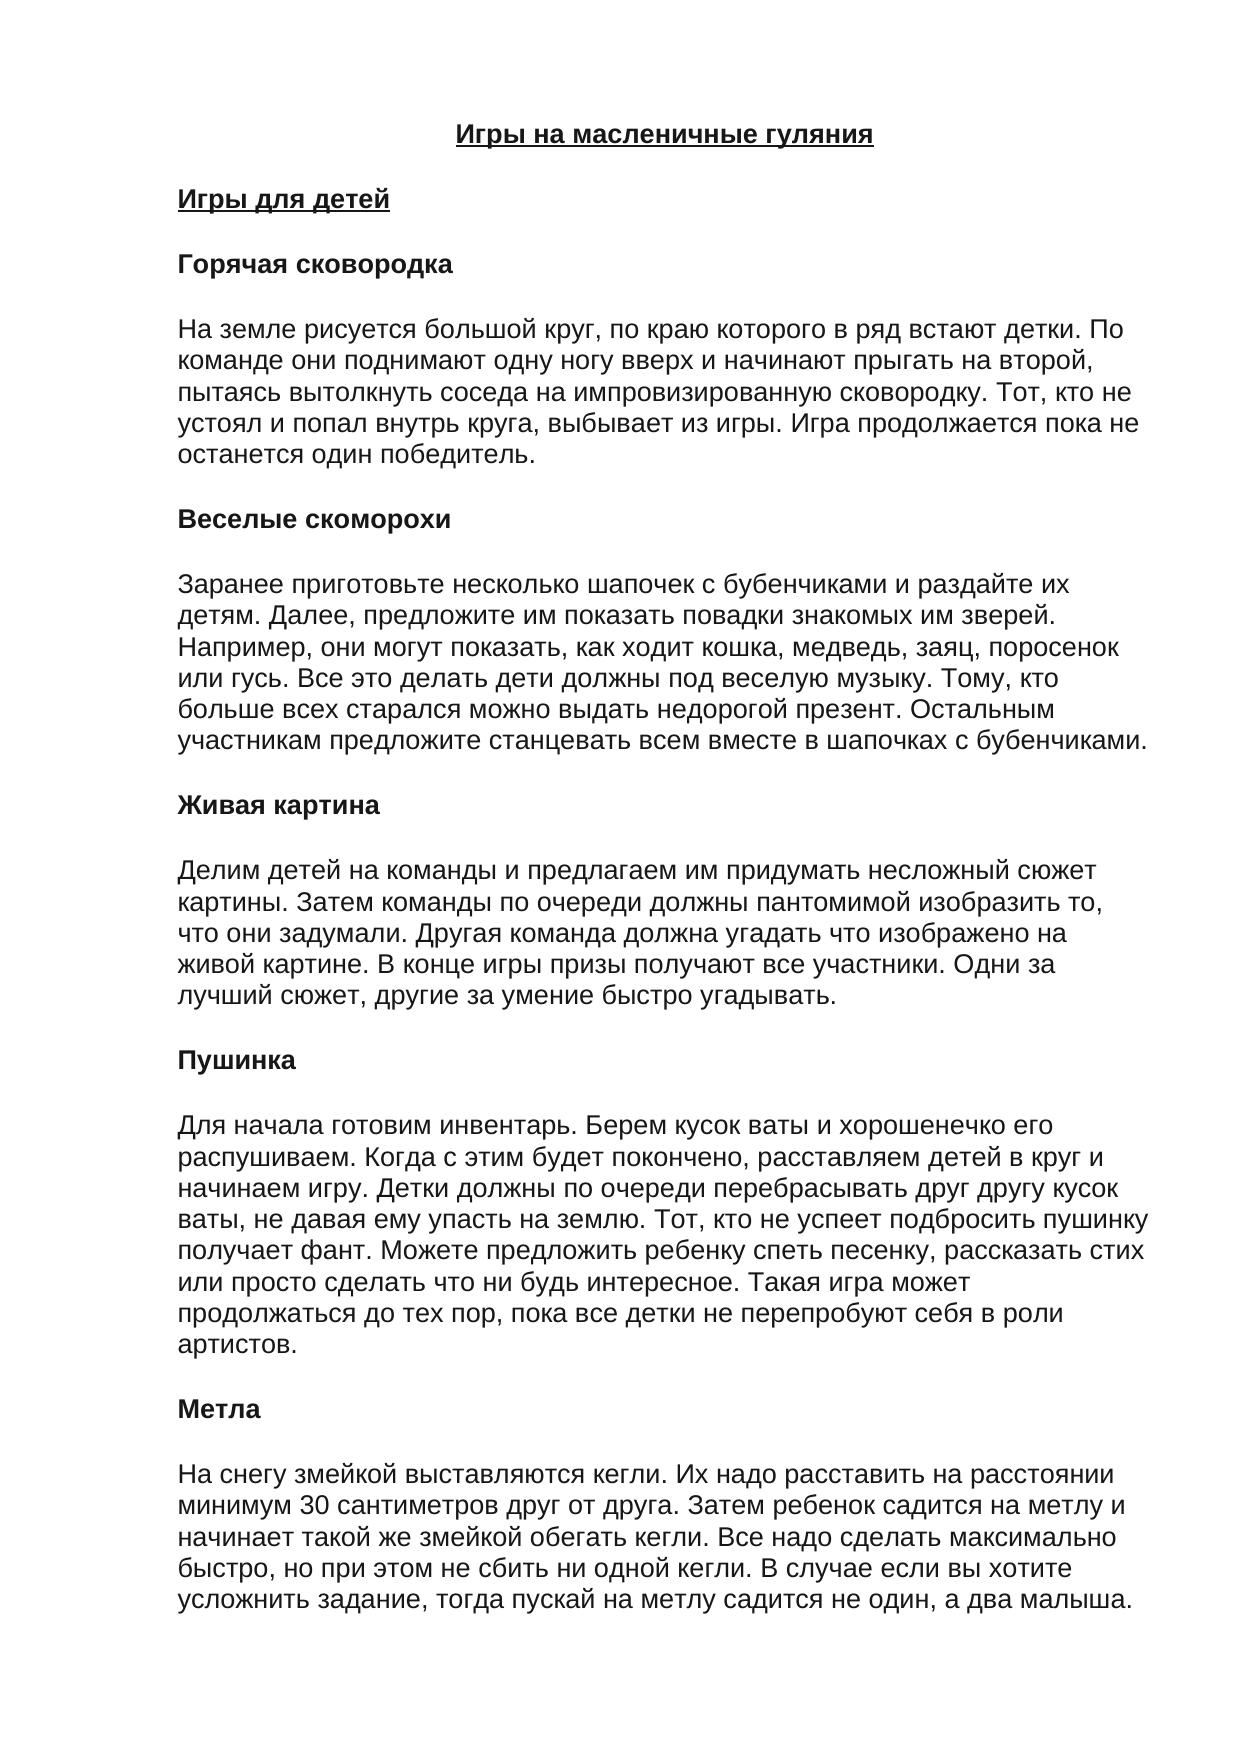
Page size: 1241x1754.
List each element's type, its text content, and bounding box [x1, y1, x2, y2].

text На снегу змейкой выставляются кегли. Их надо расставить на расстоянии минимум 30 сантиметров друг от друга. Затем ребенок садится на метлу и начинает такой же змейкой обегать кегли. Все надо сделать максимально быстро, но при этом не сбить ни одной кегли. В случае если вы хотите усложнить задание, тогда пускай на метлу садится не один, а два малыша. [177, 1458, 1152, 1614]
text На земле рисуется большой круг, по краю которого в ряд встают детки. По команде они поднимают одну ногу вверх и начинают прыгать на второй, пытаясь вытолкнуть соседа на импровизированную сковородку. Тот, кто не устоял и попал внутрь круга, выбывает из игры. Игра продолжается пока не останется один победитель. [177, 313, 1152, 469]
text Веселые скоморохи [177, 503, 1152, 534]
text Живая картина [177, 789, 1152, 821]
text Для начала готовим инвентарь. Берем кусок ваты и хорошенечко его распушиваем. Когда с этим будет покончено, расставляем детей в круг и начинаем игру. Детки должны по очереди перебрасывать друг другу кусок ваты, не давая ему упасть на землю. Тот, кто не успеет подбросить пушинку получает фант. Можете предложить ребенку спеть песенку, рассказать стих или просто сделать что ни будь интересное. Такая игра может продолжаться до тех пор, пока все детки не перепробуют себя в роли артистов. [177, 1109, 1152, 1359]
text Делим детей на команды и предлагаем им придумать несложный сюжет картины. Затем команды по очереди должны пантомимой изобразить то, что они задумали. Другая команда должна угадать что изображено на живой картине. В конце игры призы получают все участники. Одни за лучший сюжет, другие за умение быстро угадывать. [177, 854, 1152, 1011]
text Горячая сковородка [177, 248, 1152, 279]
text Заранее приготовьте несколько шапочек с бубенчиками и раздайте их детям. Далее, предложите им показать повадки знакомых им зверей. Например, они могут показать, как ходит кошка, медведь, заяц, поросенок или гусь. Все это делать дети должны под веселую музыку. Тому, кто больше всех старался можно выдать недорогой презент. Остальным участникам предложите станцевать всем вместе в шапочках с бубенчиками. [177, 568, 1152, 756]
text Игры для детей [177, 183, 1152, 214]
text Метла [177, 1393, 1152, 1424]
text Игры на масленичные гуляния [177, 118, 1152, 149]
text Пушинка [177, 1044, 1152, 1076]
